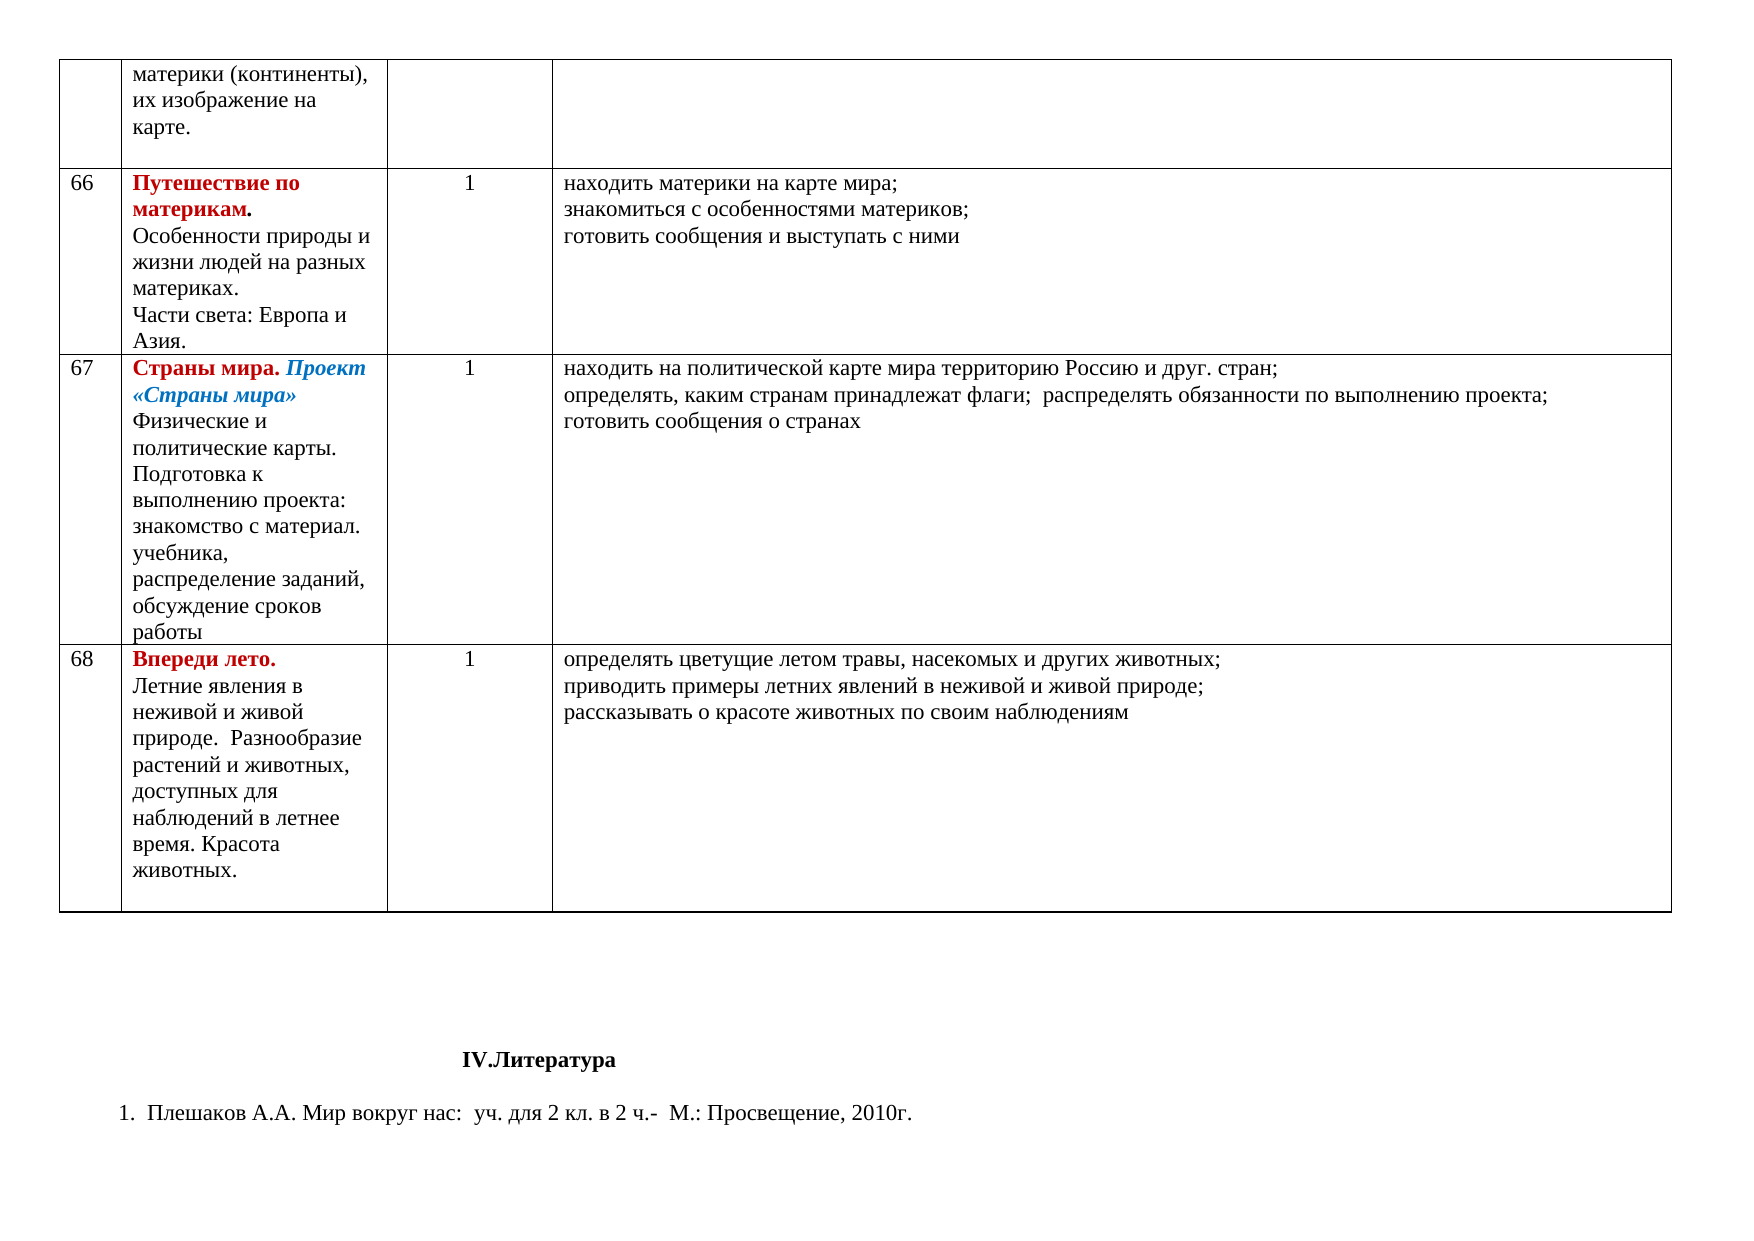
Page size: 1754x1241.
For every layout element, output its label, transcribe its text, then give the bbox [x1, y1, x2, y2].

table_cell 68 [60, 645, 121, 911]
text IV.Литература [118, 1047, 1636, 1073]
table_cell 67 [60, 355, 121, 644]
table_cell 1 [388, 355, 552, 644]
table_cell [553, 60, 1671, 168]
table_cell 1 [388, 60, 552, 168]
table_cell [122, 60, 387, 168]
table_cell 65 [60, 60, 121, 168]
table_cell находить материки на карте мира; знакомиться с особенностями материков; готовить сообщения и выступать с ними [553, 169, 1671, 353]
table_cell Страны мира. Проект «Страны мира» Физические и политические карты. Подготовка к выполнению проекта: знакомство с материал. учебника, распределение заданий, обсуждение сроков работы [122, 355, 387, 644]
table_cell определять цветущие летом травы, насекомых и других животных; приводить примеры летних явлений в неживой и живой природе; рассказывать о красоте животных по своим наблюдениям [553, 645, 1671, 911]
table_cell 66 [60, 169, 121, 353]
table_cell 1 [388, 169, 552, 353]
text 1. Плешаков А.А. Мир вокруг нас: уч. для 2 кл. в 2 ч.- М.: Просвещение, 2010г. [118, 1099, 1636, 1126]
table_cell Путешествие по материкам. Особенности природы и жизни людей на разных материках. Части света: Европа и Азия. [122, 169, 387, 353]
table_cell находить на политической карте мира территорию Россию и друг. стран; определять, каким странам принадлежат флаги; распределять обязанности по выполнению проекта; готовить сообщения о странах [553, 355, 1671, 644]
table_cell 1 [388, 645, 552, 911]
table_cell Впереди лето. Летние явления в неживой и живой природе. Разнообразие растений и животных, доступных для наблюдений в летнее время. Красота животных. [122, 645, 387, 911]
